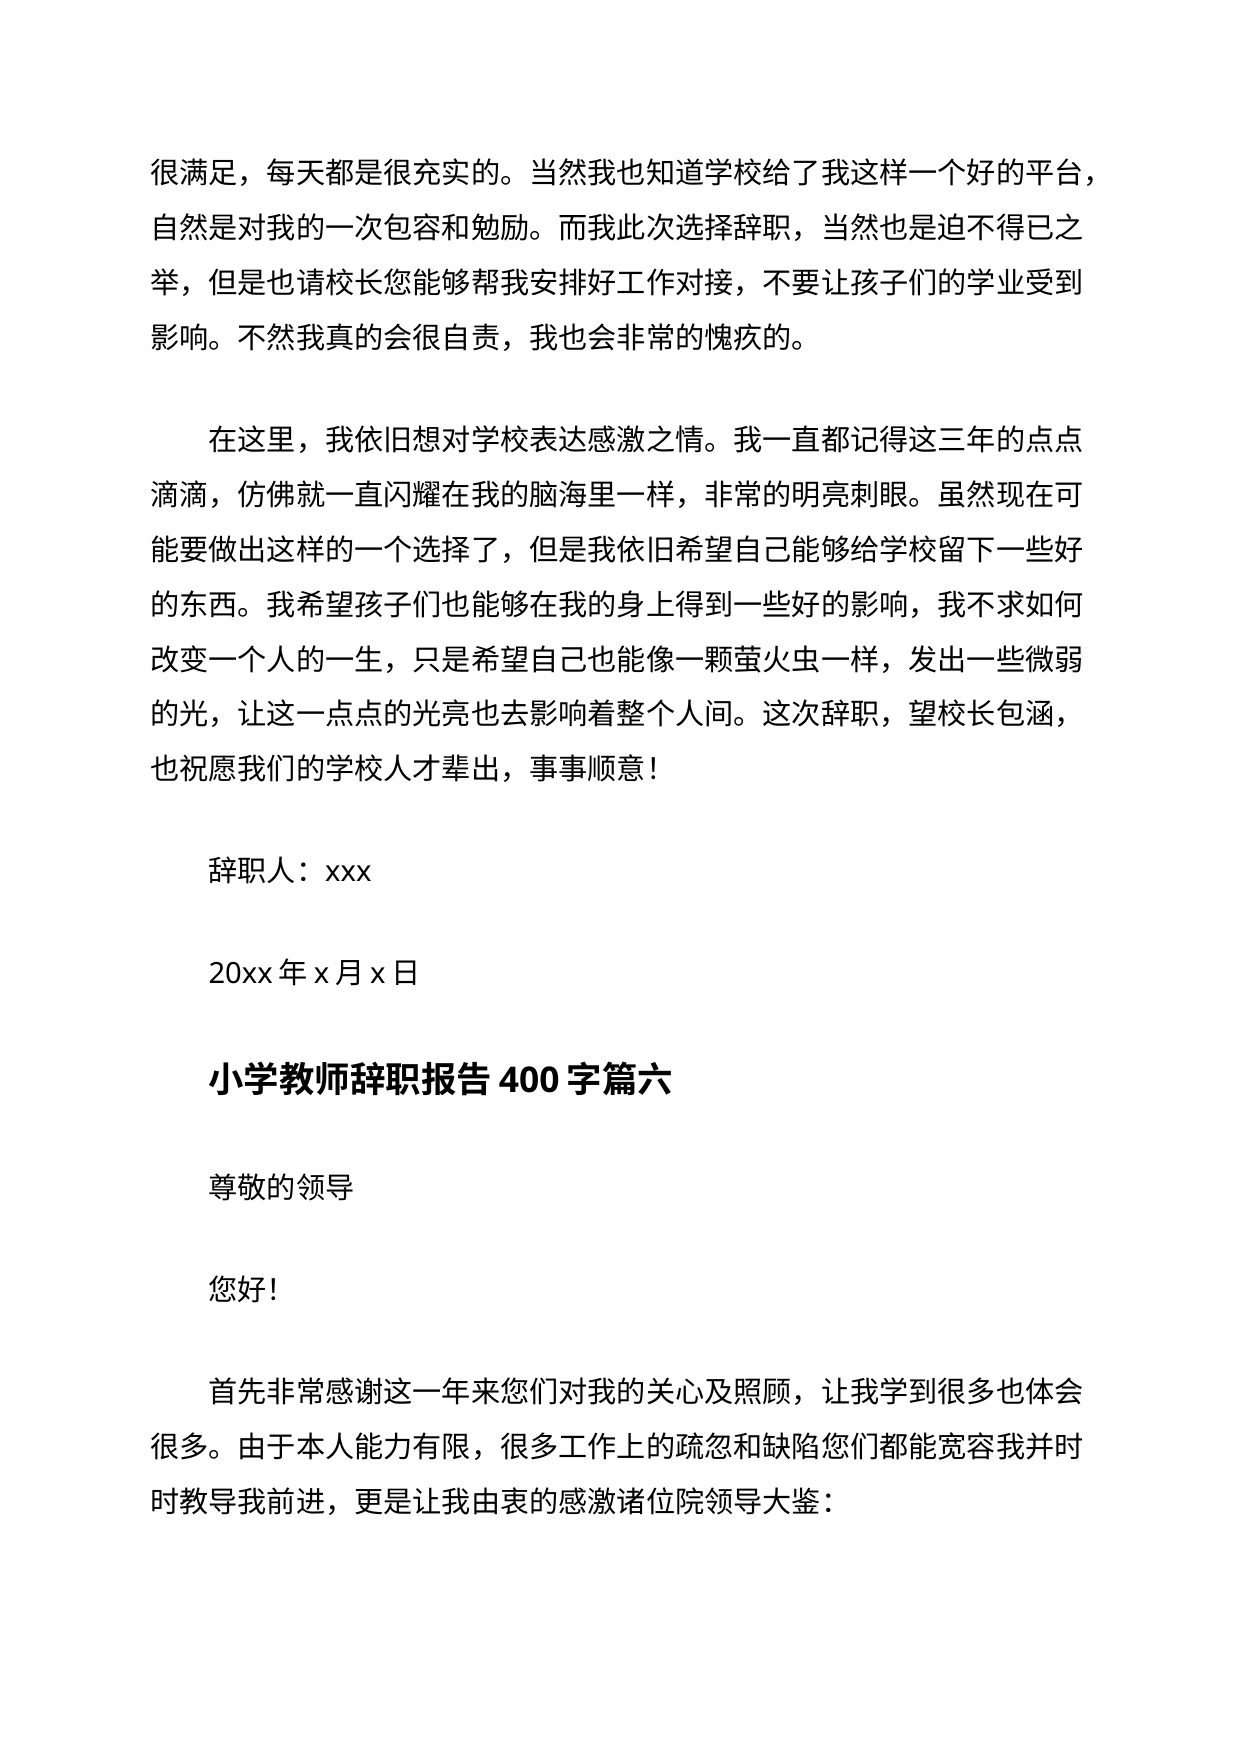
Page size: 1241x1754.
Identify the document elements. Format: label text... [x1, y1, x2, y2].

text 20xx年x月x日 [150, 949, 1090, 992]
text 您好！ [150, 1267, 1090, 1309]
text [150, 150, 1090, 357]
text 辞职人：xxx [150, 848, 1090, 890]
text 在这里，我依旧想对学校表达感激之情。我一直都记得这三年的点点滴滴，仿佛就一直闪耀在我的脑海里一样，非常的明亮刺眼。虽然现在可能要做出这样的一个选择了，但是我依旧希望自己能够给学校留下一些好的东西。我希望孩子们也能够在我的身上得到一些好的影响，我不求如何改变一个人的一生，只是希望自己也能像一颗萤火虫一样，发出一些微弱的光，让这一点点的光亮也去影响着整个人间。这次辞职，望校长包涵，也祝愿我们的学校人才辈出，事事顺意！ [150, 416, 1090, 788]
text 小学教师辞职报告400字篇六 [150, 1052, 1090, 1103]
text 尊敬的领导 [150, 1165, 1090, 1207]
text 首先非常感谢这一年来您们对我的关心及照顾，让我学到很多也体会很多。由于本人能力有限，很多工作上的疏忽和缺陷您们都能宽容我并时时教导我前进，更是让我由衷的感激诸位院领导大鉴： [150, 1369, 1090, 1521]
